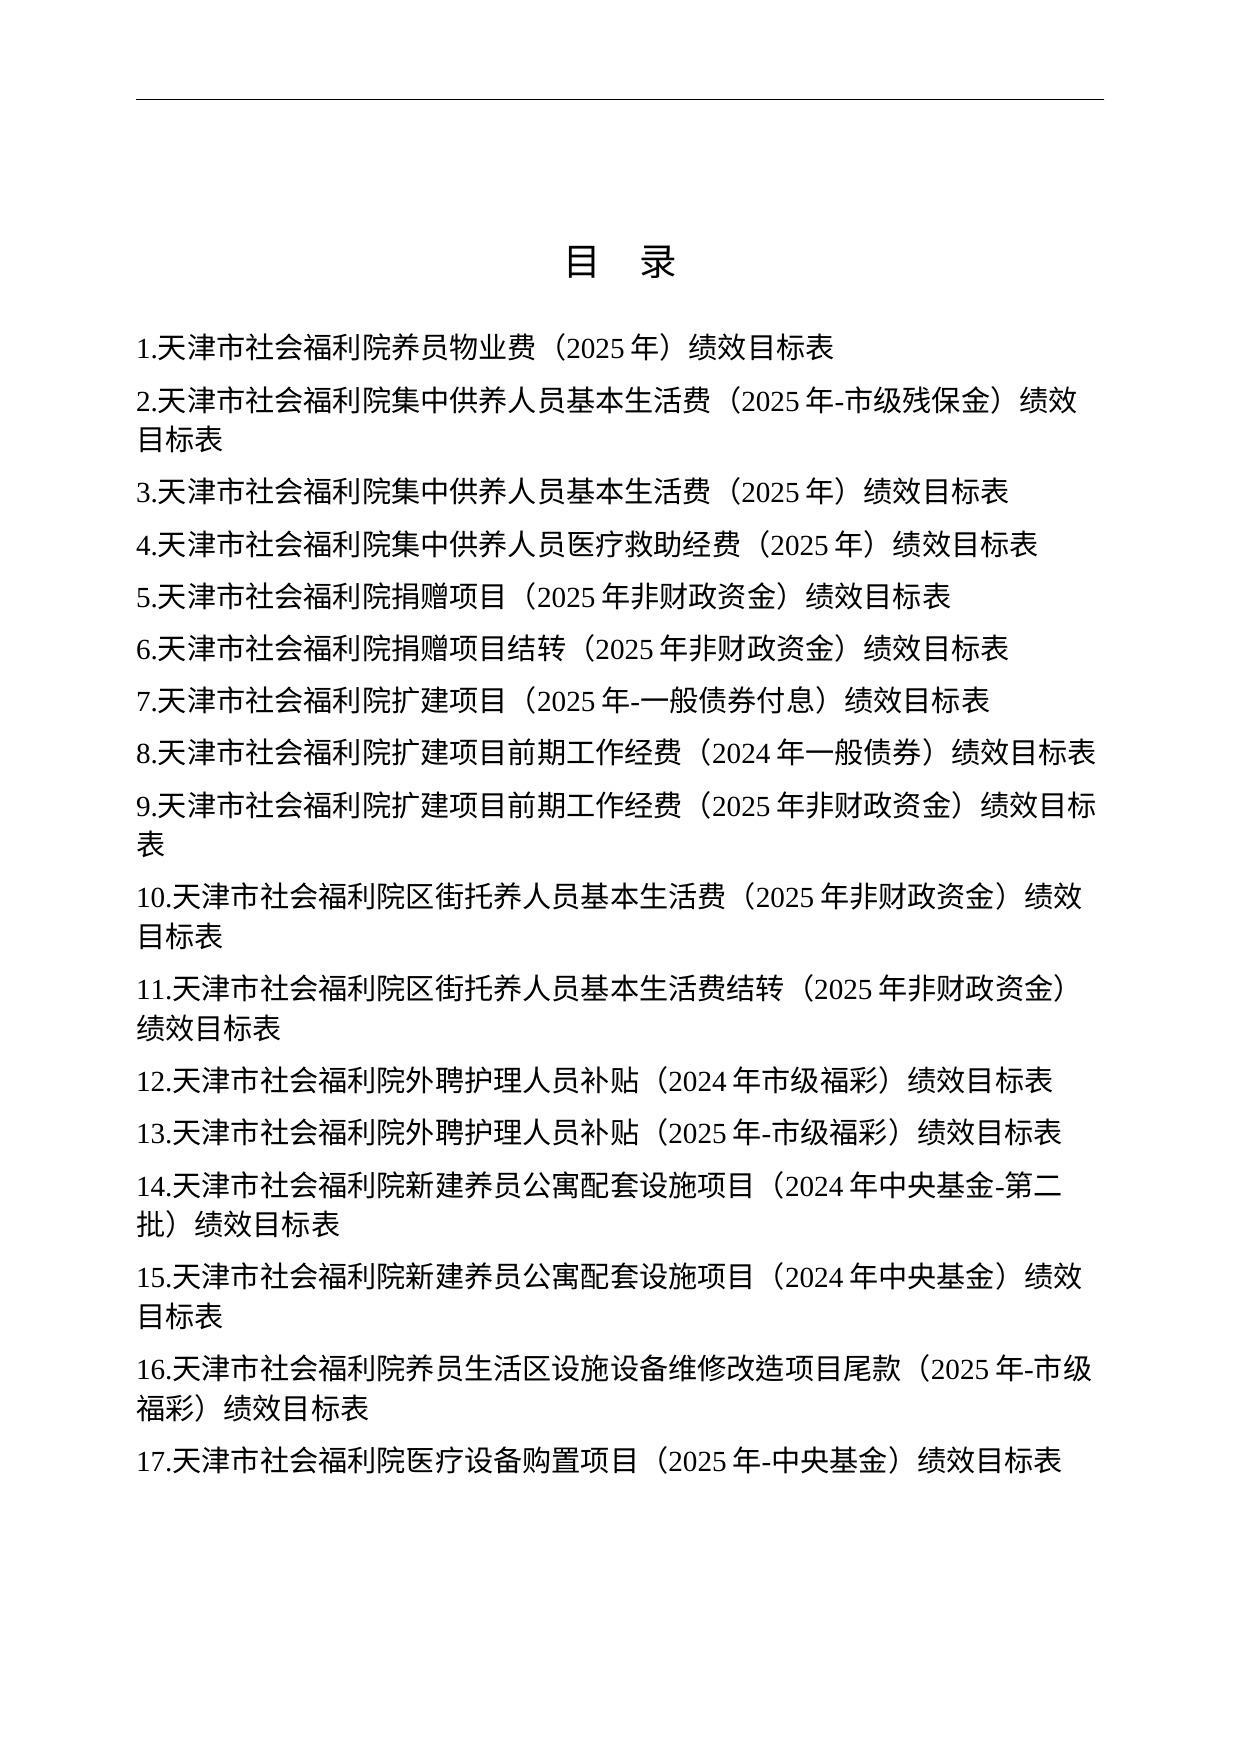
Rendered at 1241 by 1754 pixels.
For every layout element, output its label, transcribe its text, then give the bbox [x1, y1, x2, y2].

text 16.天津市社会福利院养员生活区设施设备维修改造项目尾款（2025年-市级福彩）绩效目标表 [136, 1349, 1104, 1428]
text 10.天津市社会福利院区街托养人员基本生活费（2025年非财政资金）绩效目标表 [136, 877, 1104, 956]
text 17.天津市社会福利院医疗设备购置项目（2025年-中央基金）绩效目标表 [136, 1441, 1104, 1480]
text 4.天津市社会福利院集中供养人员医疗救助经费（2025年）绩效目标表 [136, 524, 1104, 564]
text 1.天津市社会福利院养员物业费（2025年）绩效目标表 [136, 328, 1104, 367]
text 5.天津市社会福利院捐赠项目（2025年非财政资金）绩效目标表 [136, 576, 1104, 616]
text 15.天津市社会福利院新建养员公寓配套设施项目（2024年中央基金）绩效目标表 [136, 1257, 1104, 1336]
text 2.天津市社会福利院集中供养人员基本生活费（2025年-市级残保金）绩效目标表 [136, 380, 1104, 459]
text 13.天津市社会福利院外聘护理人员补贴（2025年-市级福彩）绩效目标表 [136, 1113, 1104, 1152]
text 7.天津市社会福利院扩建项目（2025年-一般债券付息）绩效目标表 [136, 681, 1104, 720]
text 目 录 [136, 235, 1104, 286]
text 9.天津市社会福利院扩建项目前期工作经费（2025年非财政资金）绩效目标表 [136, 785, 1104, 864]
text 8.天津市社会福利院扩建项目前期工作经费（2024年一般债券）绩效目标表 [136, 733, 1104, 772]
text 6.天津市社会福利院捐赠项目结转（2025年非财政资金）绩效目标表 [136, 628, 1104, 668]
text 3.天津市社会福利院集中供养人员基本生活费（2025年）绩效目标表 [136, 472, 1104, 511]
text 12.天津市社会福利院外聘护理人员补贴（2024年市级福彩）绩效目标表 [136, 1061, 1104, 1100]
text 11.天津市社会福利院区街托养人员基本生活费结转（2025年非财政资金）绩效目标表 [136, 969, 1104, 1048]
text 14.天津市社会福利院新建养员公寓配套设施项目（2024年中央基金-第二批）绩效目标表 [136, 1165, 1104, 1244]
